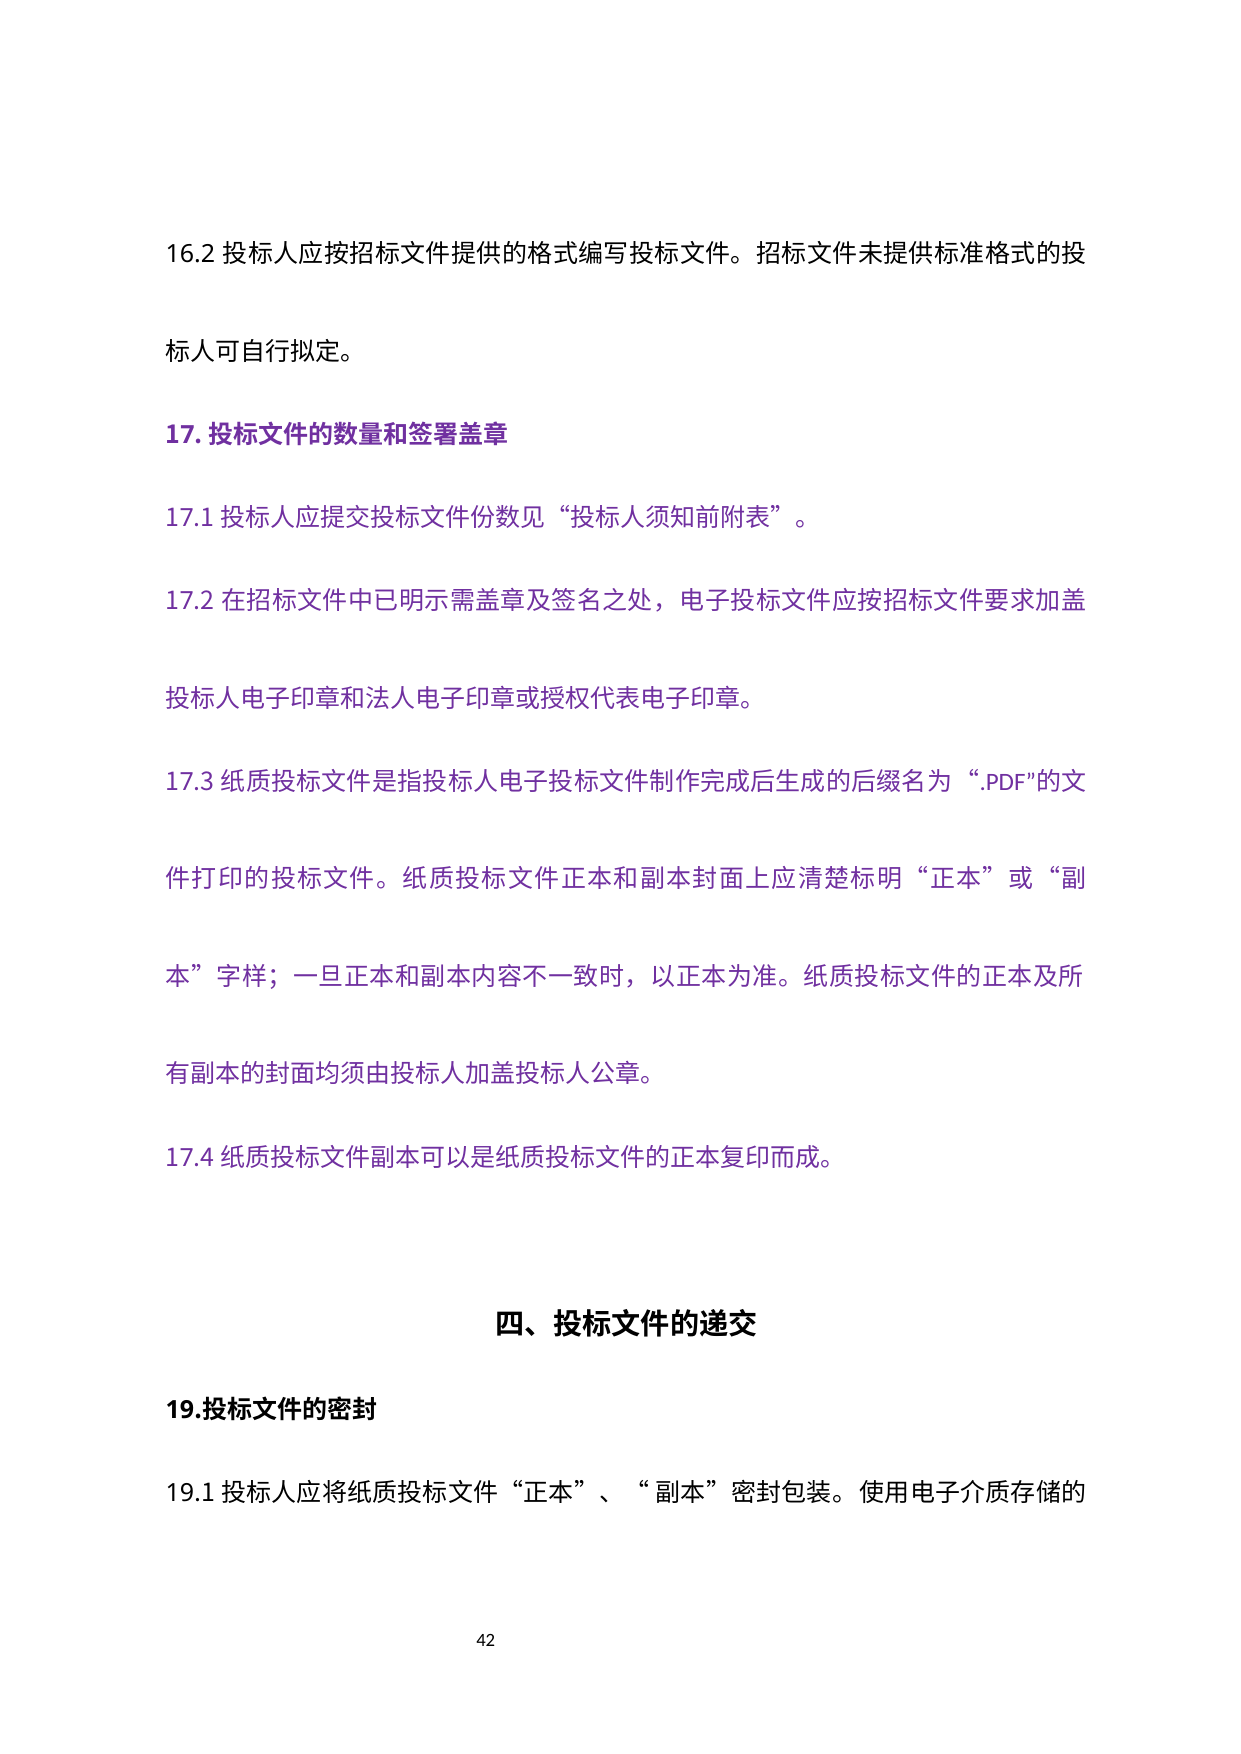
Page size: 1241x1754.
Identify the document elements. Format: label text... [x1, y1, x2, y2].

text 17.3 纸质投标文件是指投标人电子投标文件制作完成后生成的后缀名为“.PDF”的文件打印的投标文件。纸质投标文件正本和副本封面上应清楚标明“正本”或“副本”字样；一旦正本和副本内容不一致时，以正本为准。纸质投标文件的正本及所有副本的封面均须由投标人加盖投标人公章。 [165, 747, 1087, 1104]
text 19.投标文件的密封 [165, 1375, 1087, 1440]
text 17.2 在招标文件中已明示需盖章及签名之处，电子投标文件应按招标文件要求加盖投标人电子印章和法人电子印章或授权代表电子印章。 [165, 566, 1087, 729]
text 17. 投标文件的数量和签署盖章 [165, 400, 1087, 465]
text 四、投标文件的递交 [165, 1289, 1087, 1354]
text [165, 1458, 1087, 1523]
text 17.4 纸质投标文件副本可以是纸质投标文件的正本复印而成。 [165, 1123, 1087, 1188]
text 16.2 投标人应按招标文件提供的格式编写投标文件。招标文件未提供标准格式的投标人可自行拟定。 [165, 219, 1087, 382]
text 17.1 投标人应提交投标文件份数见“投标人须知前附表”。 [165, 483, 1087, 548]
